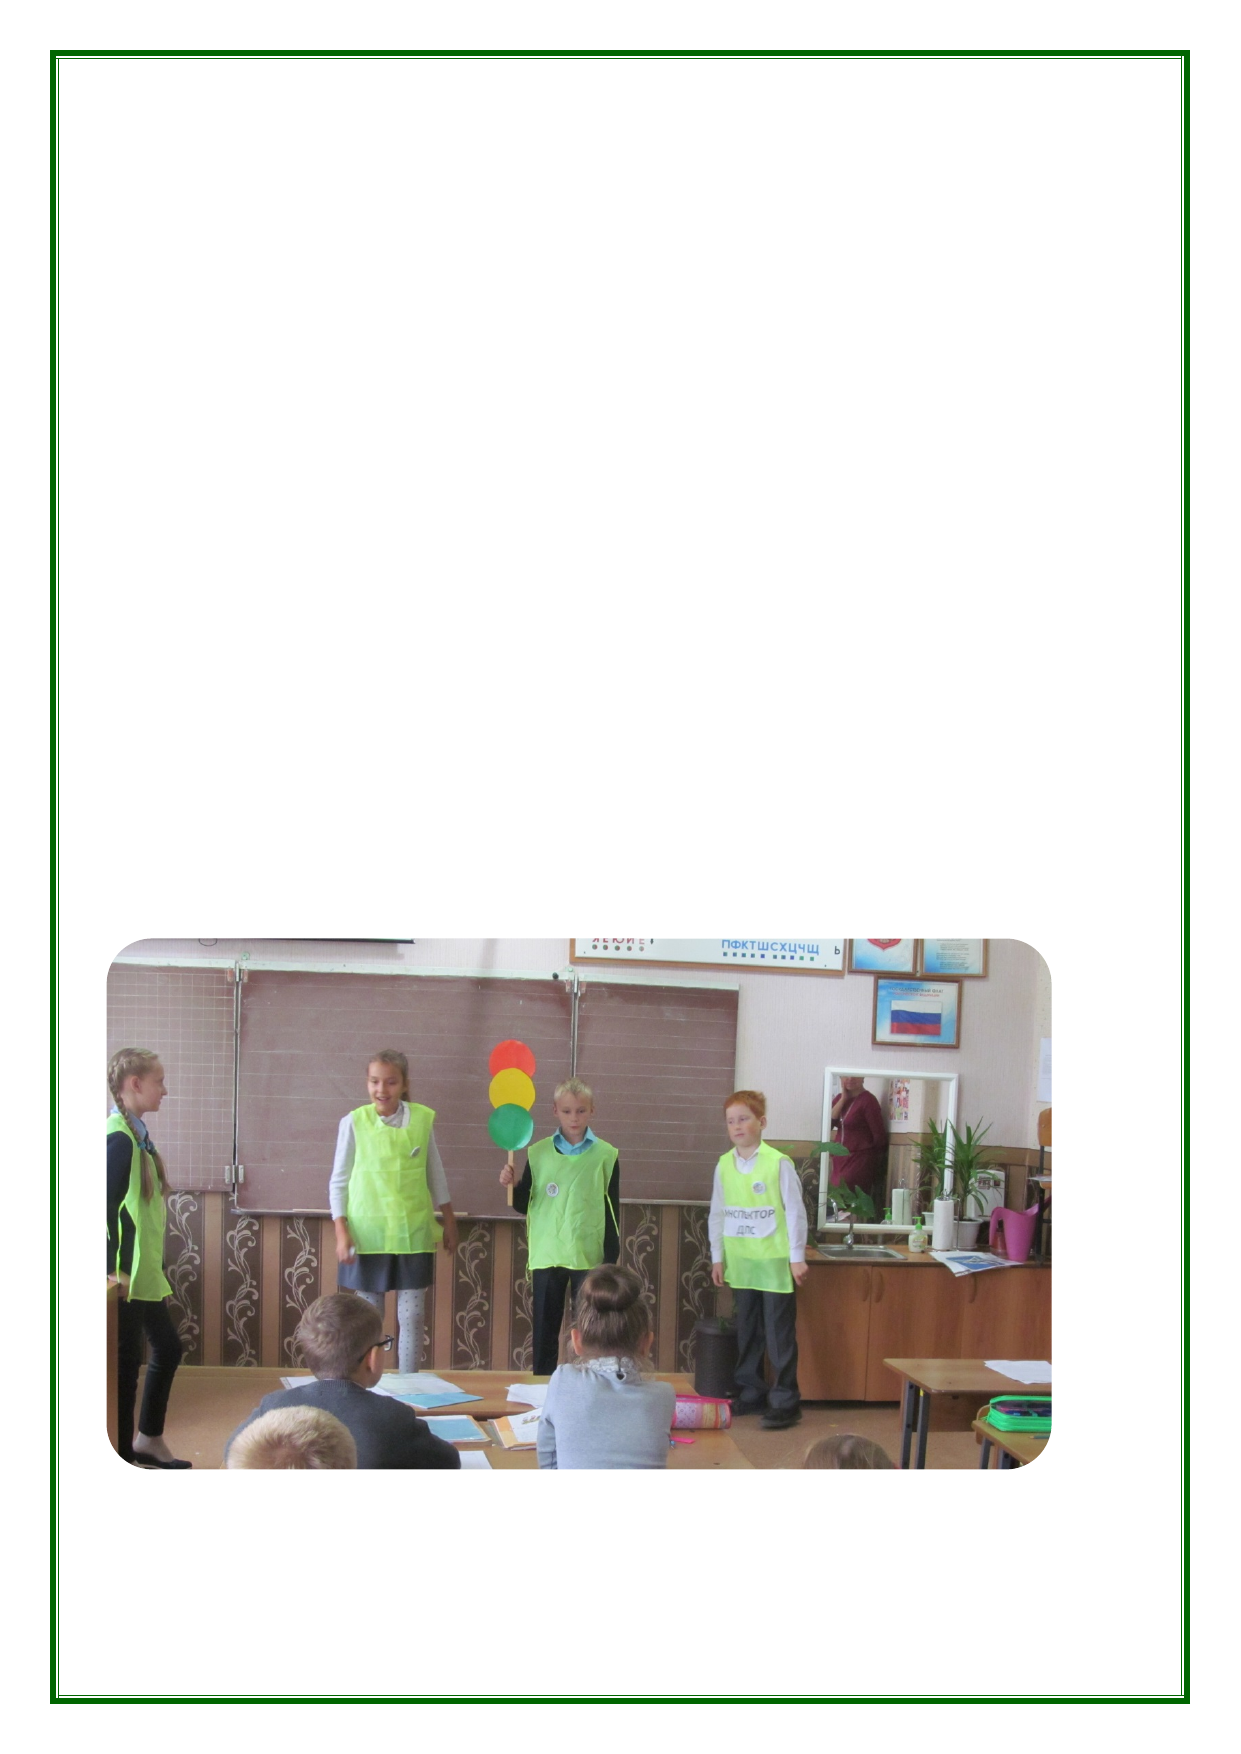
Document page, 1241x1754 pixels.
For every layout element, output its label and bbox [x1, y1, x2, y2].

picture [106, 938, 1052, 1470]
